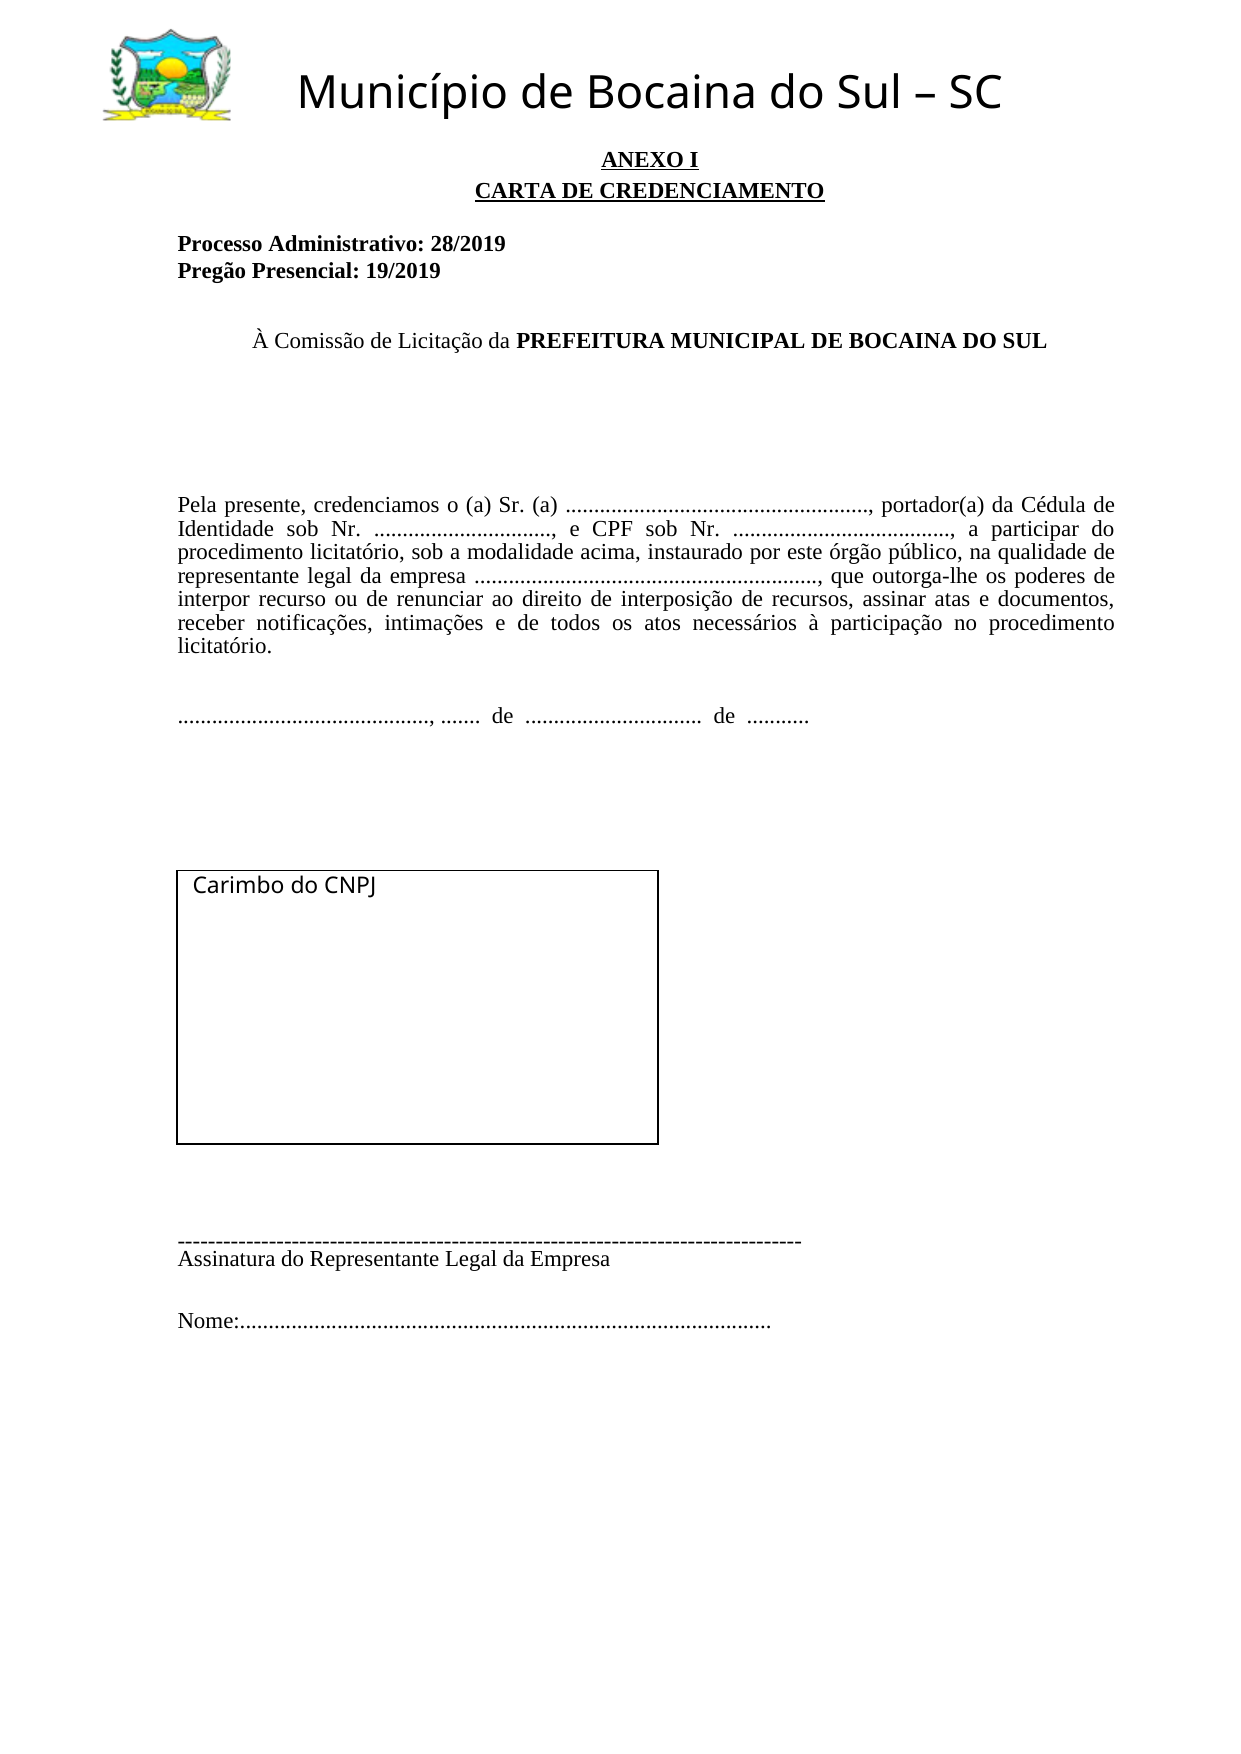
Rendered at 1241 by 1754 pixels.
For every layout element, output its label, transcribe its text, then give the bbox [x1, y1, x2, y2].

text Pregão Presencial: 19/2019 [177, 257, 1122, 283]
text Pela presente, credenciamos o (a) Sr. (a) ....................................................., portador(a) da Cédula de Identidade sob Nr. ..............................., e CPF sob Nr. ......................................, a participar do procedimento licitatório, sob a modalidade acima, instaurado por este órgão público, na qualidade de representante legal da empresa ............................................................, que outorga-lhe os poderes de interpor recurso ou de renunciar ao direito de interposição de recursos, assinar atas e documentos, receber notificações, intimações e de todos os atos necessários à participação no procedimento licitatório. [177, 494, 1117, 658]
text ............................................, ....... de ............................... de ........... [177, 705, 1122, 728]
picture [102, 20, 231, 127]
text Assinatura do Representante Legal da Empresa [177, 1252, 1122, 1271]
text ---------------------------------------------------------------------------------- [177, 1233, 1122, 1252]
text CARTA DE CREDENCIAMENTO [177, 179, 1122, 204]
text Nome:............................................................................................. [177, 1311, 1122, 1333]
text Processo Administrativo: 28/2019 [177, 230, 1122, 257]
text ANEXO I [177, 148, 1122, 173]
text À Comissão de Licitação da PREFEITURA MUNICIPAL DE BOCAINA DO SUL [177, 330, 1122, 353]
